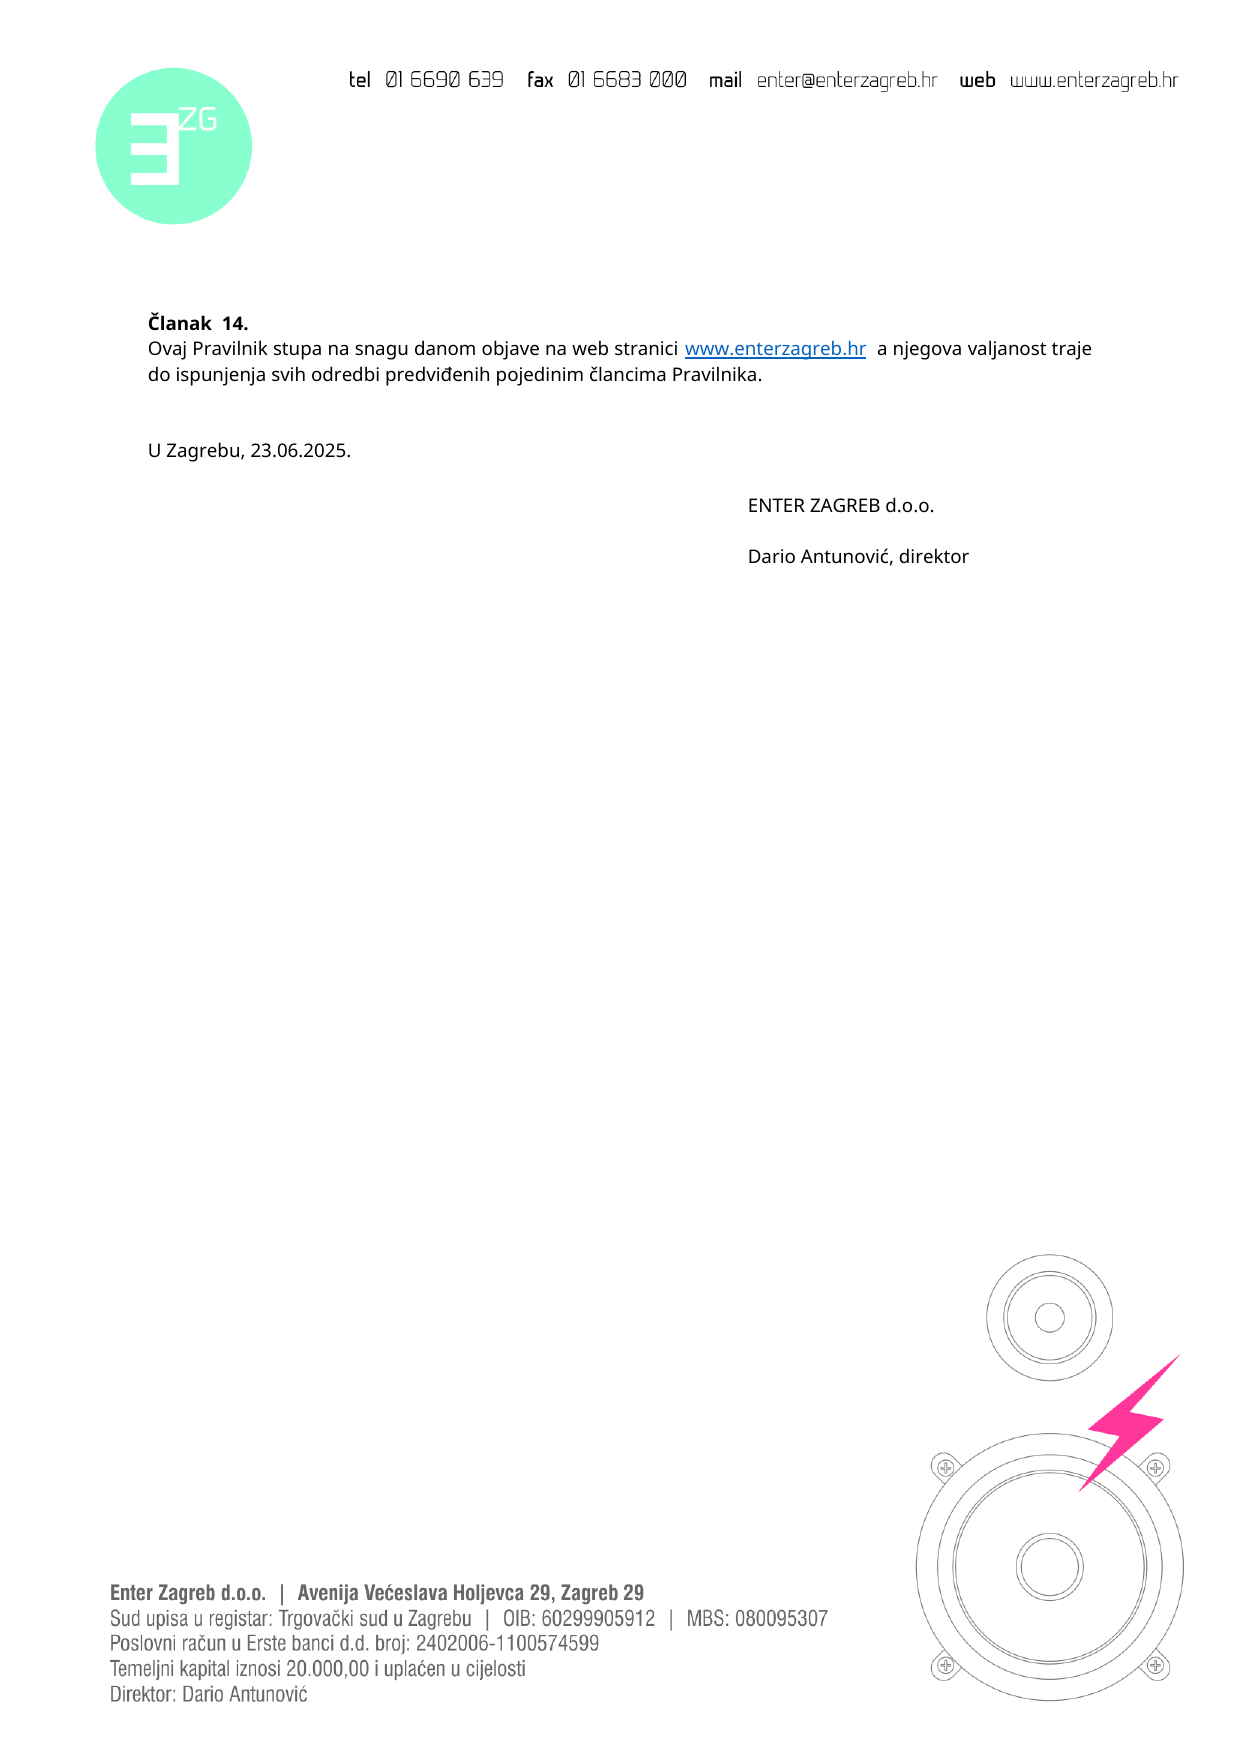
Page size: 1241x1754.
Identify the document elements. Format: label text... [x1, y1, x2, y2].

text Dario Antunović, direktor [748, 543, 1093, 568]
text Ovaj Pravilnik stupa na snagu danom objave na web stranici www.enterzagreb.hr a njegova valjanost traje do ispunjenja svih odredbi predviđenih pojedinim člancima Pravilnika. [148, 336, 1093, 387]
text Članak 14. [148, 310, 1093, 336]
text U Zagrebu, 23.06.2025. [148, 438, 1093, 463]
picture [1, 0, 1241, 1752]
text ENTER ZAGREB d.o.o. [748, 492, 1093, 517]
